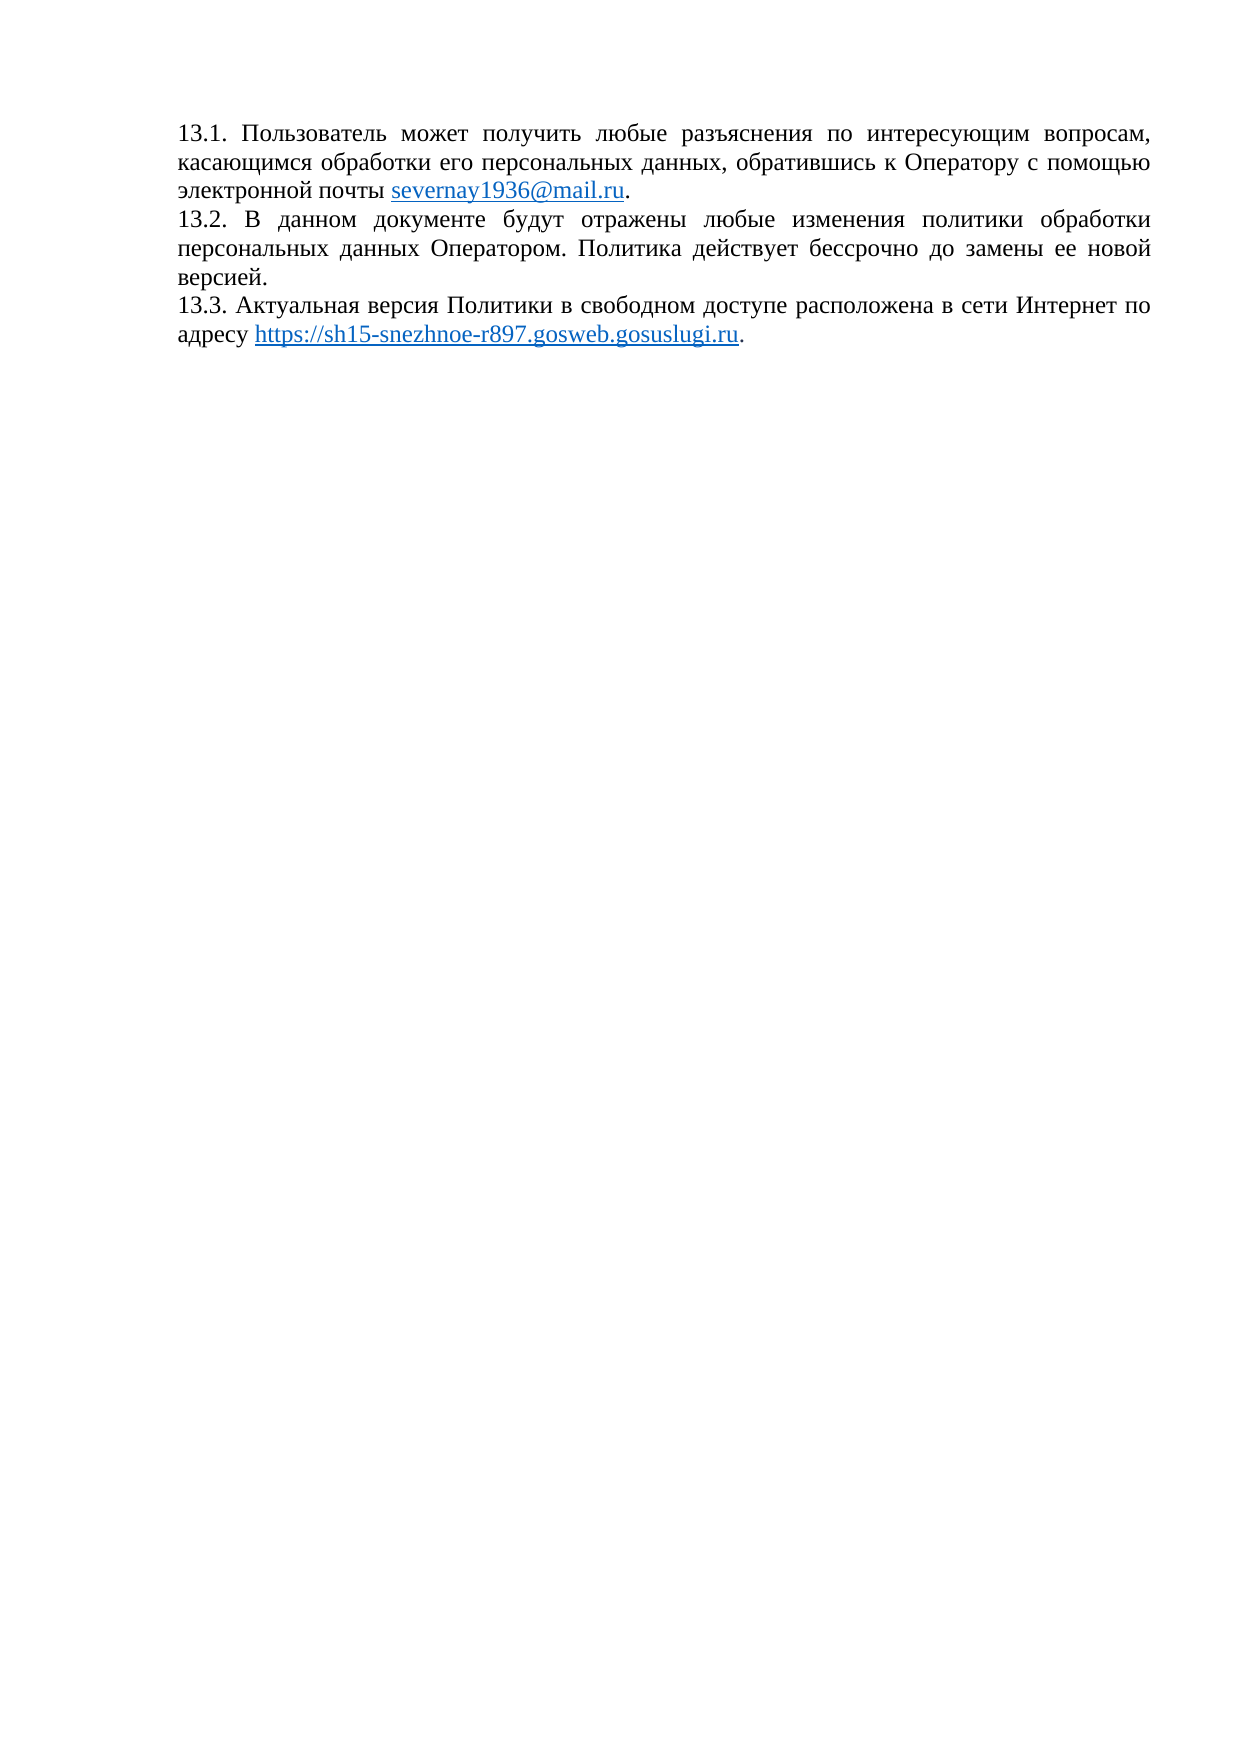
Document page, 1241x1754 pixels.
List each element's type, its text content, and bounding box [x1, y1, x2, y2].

text 13.3. Актуальная версия Политики в свободном доступе расположена в сети Интернет по адресу https://sh15-snezhnoe-r897.gosweb.gosuslugi.ru. [177, 291, 1152, 348]
text 13.1. Пользователь может получить любые разъяснения по интересующим вопросам, касающимся обработки его персональных данных, обратившись к Оператору с помощью электронной почты severnay1936@mail.ru. [177, 118, 1152, 204]
text 13.2. В данном документе будут отражены любые изменения политики обработки персональных данных Оператором. Политика действует бессрочно до замены ее новой версией. [177, 204, 1152, 291]
